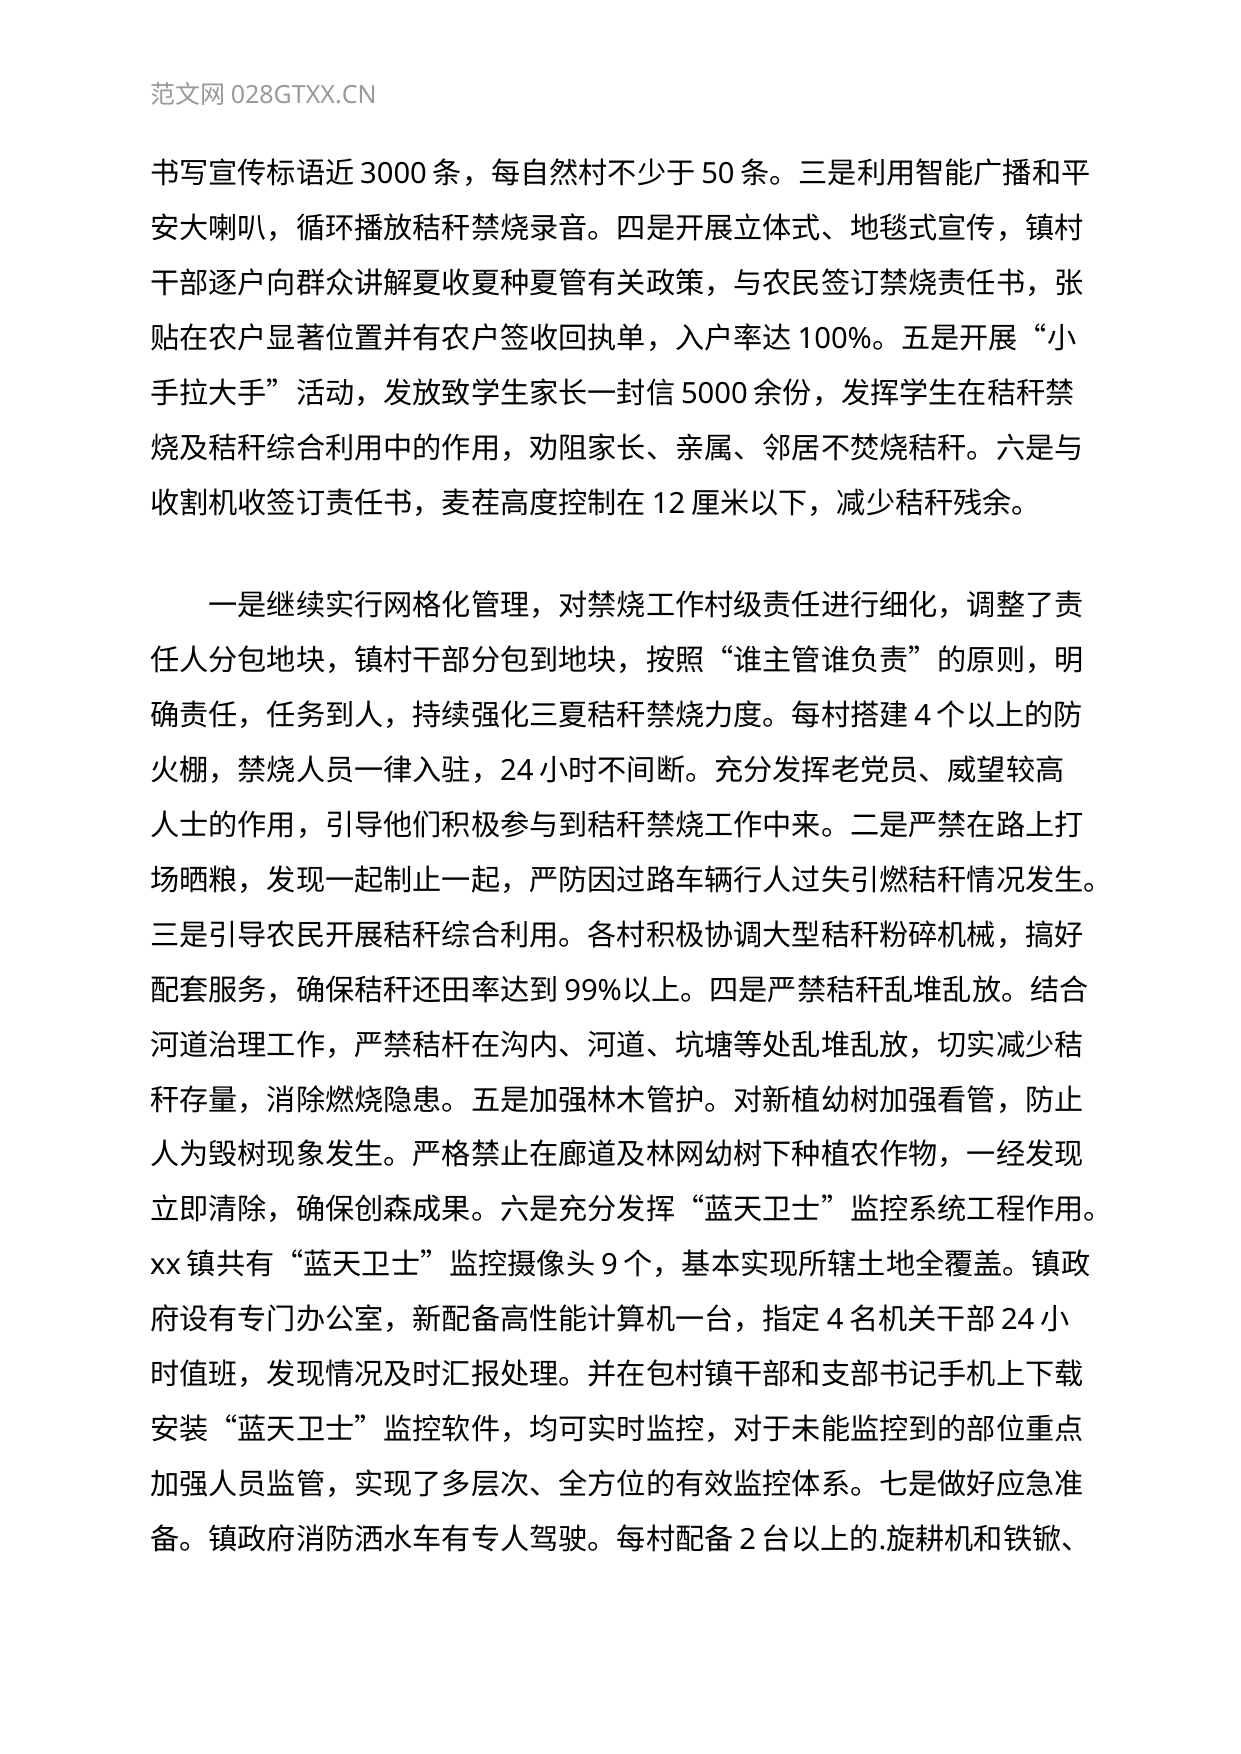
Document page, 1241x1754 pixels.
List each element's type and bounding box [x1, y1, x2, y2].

text [150, 150, 1090, 522]
text [150, 582, 1090, 1558]
